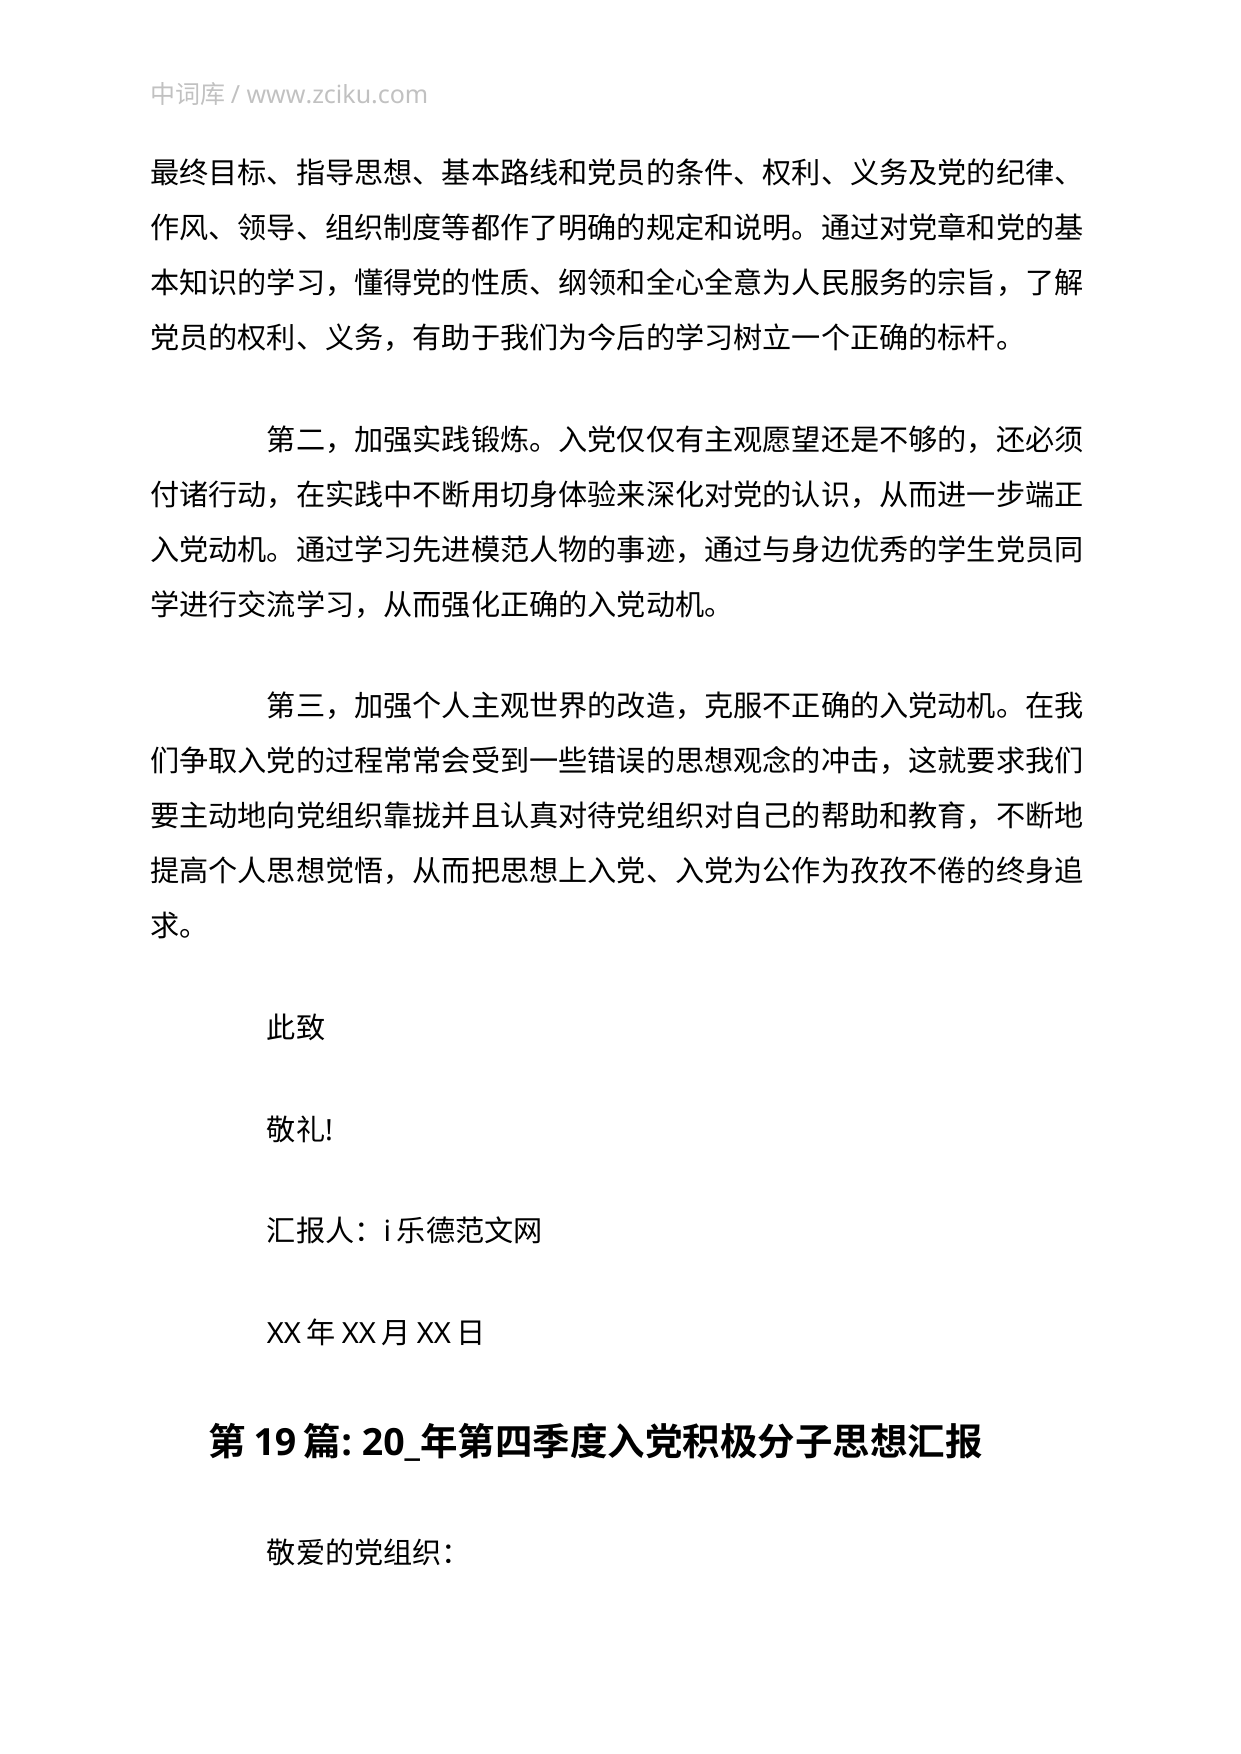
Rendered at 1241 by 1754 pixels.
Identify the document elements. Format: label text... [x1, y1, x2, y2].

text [150, 150, 1090, 357]
text 第19篇: 20_年第四季度入党积极分子思想汇报 [150, 1412, 1090, 1466]
text 敬礼! [150, 1106, 1090, 1148]
text 第二，加强实践锻炼。入党仅仅有主观愿望还是不够的，还必须付诸行动，在实践中不断用切身体验来深化对党的认识，从而进一步端正入党动机。通过学习先进模范人物的事迹，通过与身边优秀的学生党员同学进行交流学习，从而强化正确的入党动机。 [150, 416, 1090, 623]
text 第三，加强个人主观世界的改造，克服不正确的入党动机。在我们争取入党的过程常常会受到一些错误的思想观念的冲击，这就要求我们要主动地向党组织靠拢并且认真对待党组织对自己的帮助和教育，不断地提高个人思想觉悟，从而把思想上入党、入党为公作为孜孜不倦的终身追求。 [150, 683, 1090, 945]
text 敬爱的党组织： [150, 1529, 1090, 1572]
text XX年XX月XX日 [150, 1310, 1090, 1352]
text 汇报人：i乐德范文网 [150, 1208, 1090, 1250]
text 此致 [150, 1004, 1090, 1047]
